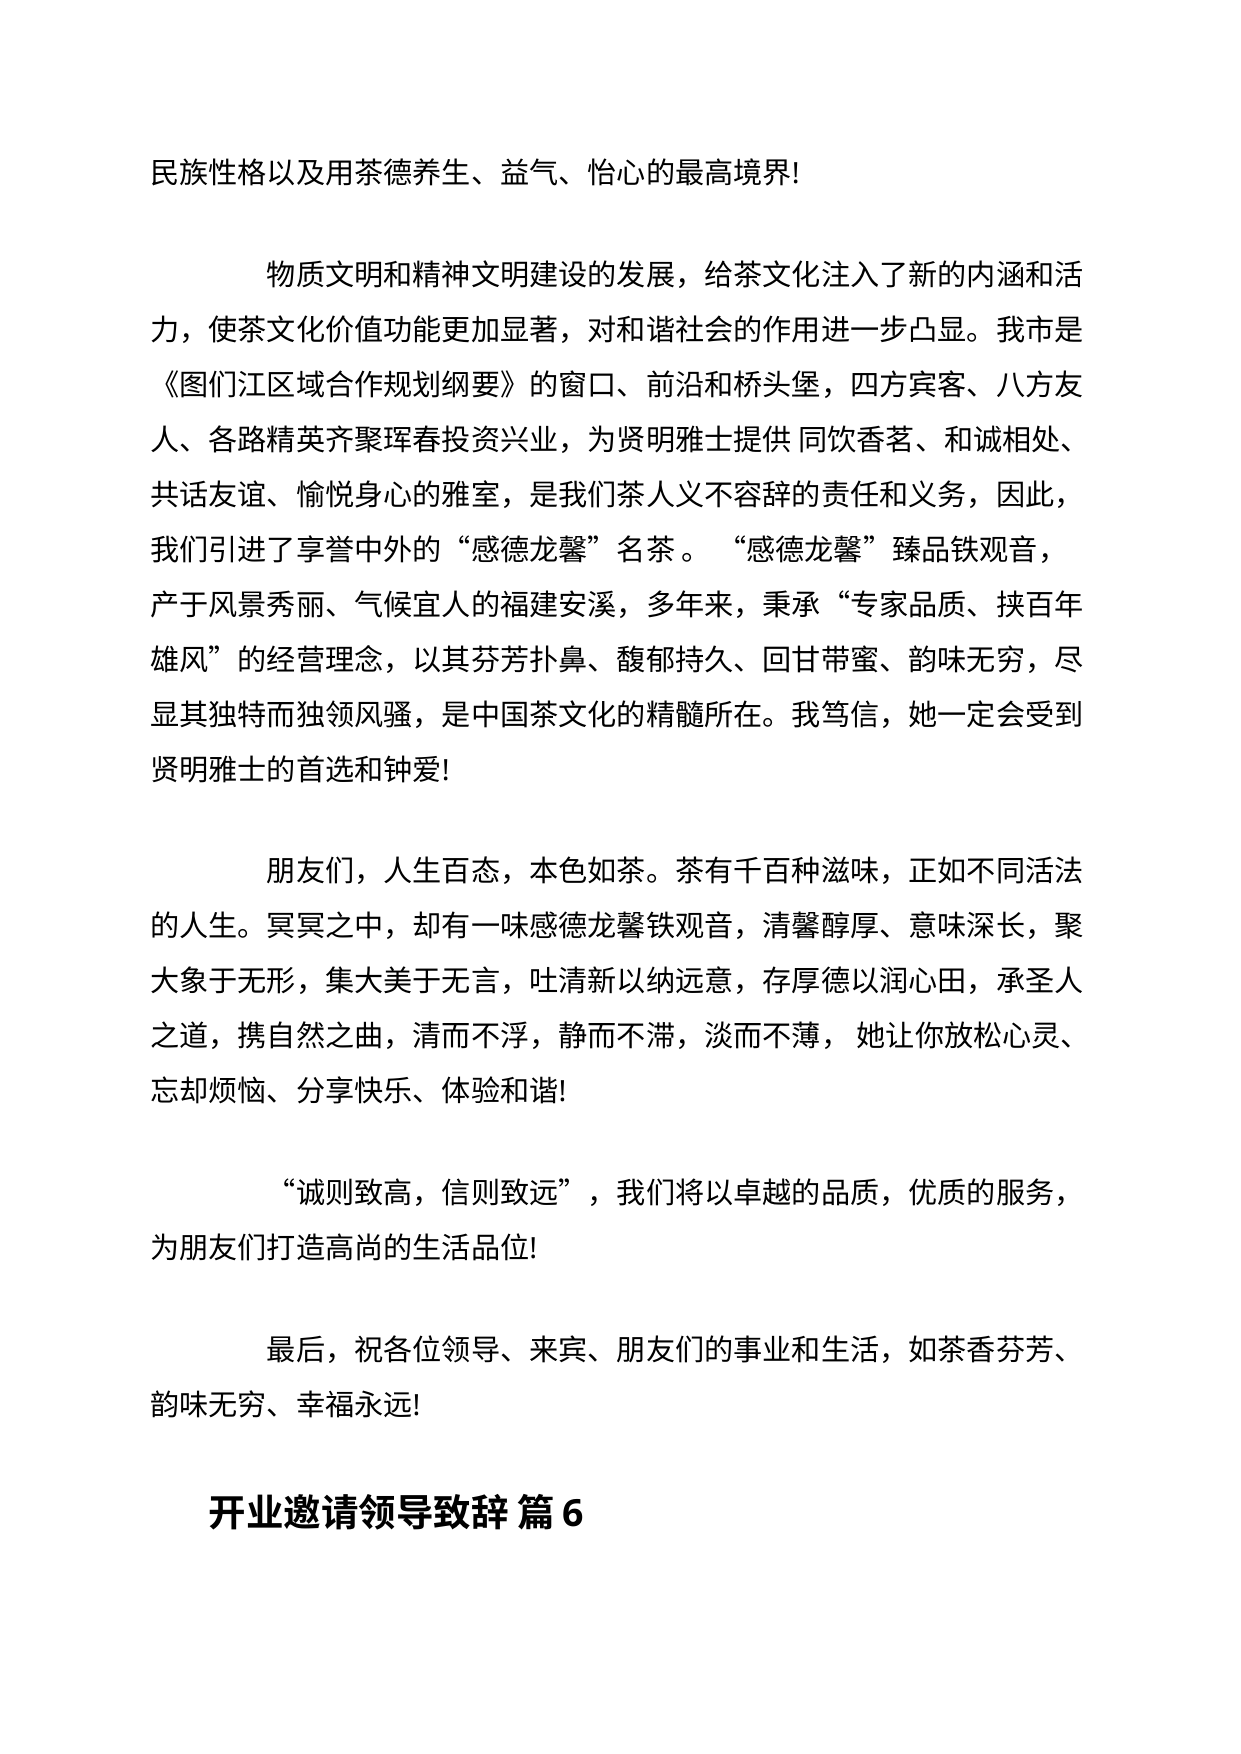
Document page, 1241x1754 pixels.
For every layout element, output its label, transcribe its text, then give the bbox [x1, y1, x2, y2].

text 开业邀请领导致辞 篇6 [150, 1483, 1090, 1538]
text 最后，祝各位领导、来宾、朋友们的事业和生活，如茶香芬芳、韵味无穷、幸福永远! [150, 1326, 1090, 1424]
text 物质文明和精神文明建设的发展，给茶文化注入了新的内涵和活力，使茶文化价值功能更加显著，对和谐社会的作用进一步凸显。我市是《图们江区域合作规划纲要》的窗口、前沿和桥头堡，四方宾客、八方友人、各路精英齐聚珲春投资兴业，为贤明雅士提供 同饮香茗、和诚相处、共话友谊、愉悦身心的雅室，是我们茶人义不容辞的责任和义务，因此，我们引进了享誉中外的“感德龙馨”名茶 。 “感德龙馨”臻品铁观音，产于风景秀丽、气候宜人的福建安溪，多年来，秉承“专家品质、挟百年雄风”的经营理念，以其芬芳扑鼻、馥郁持久、回甘带蜜、韵味无穷，尽显其独特而独领风骚，是中国茶文化的精髓所在。我笃信，她一定会受到贤明雅士的首选和钟爱! [150, 252, 1090, 788]
text “诚则致高，信则致远”，我们将以卓越的品质，优质的服务，为朋友们打造高尚的生活品位! [150, 1169, 1090, 1267]
text 朋友们，人生百态，本色如茶。茶有千百种滋味，正如不同活法的人生。冥冥之中，却有一味感德龙馨铁观音，清馨醇厚、意味深长，聚大象于无形，集大美于无言，吐清新以纳远意，存厚德以润心田，承圣人之道，携自然之曲，清而不浮，静而不滞，淡而不薄， 她让你放松心灵、忘却烦恼、分享快乐、体验和谐! [150, 848, 1090, 1110]
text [150, 150, 1090, 192]
